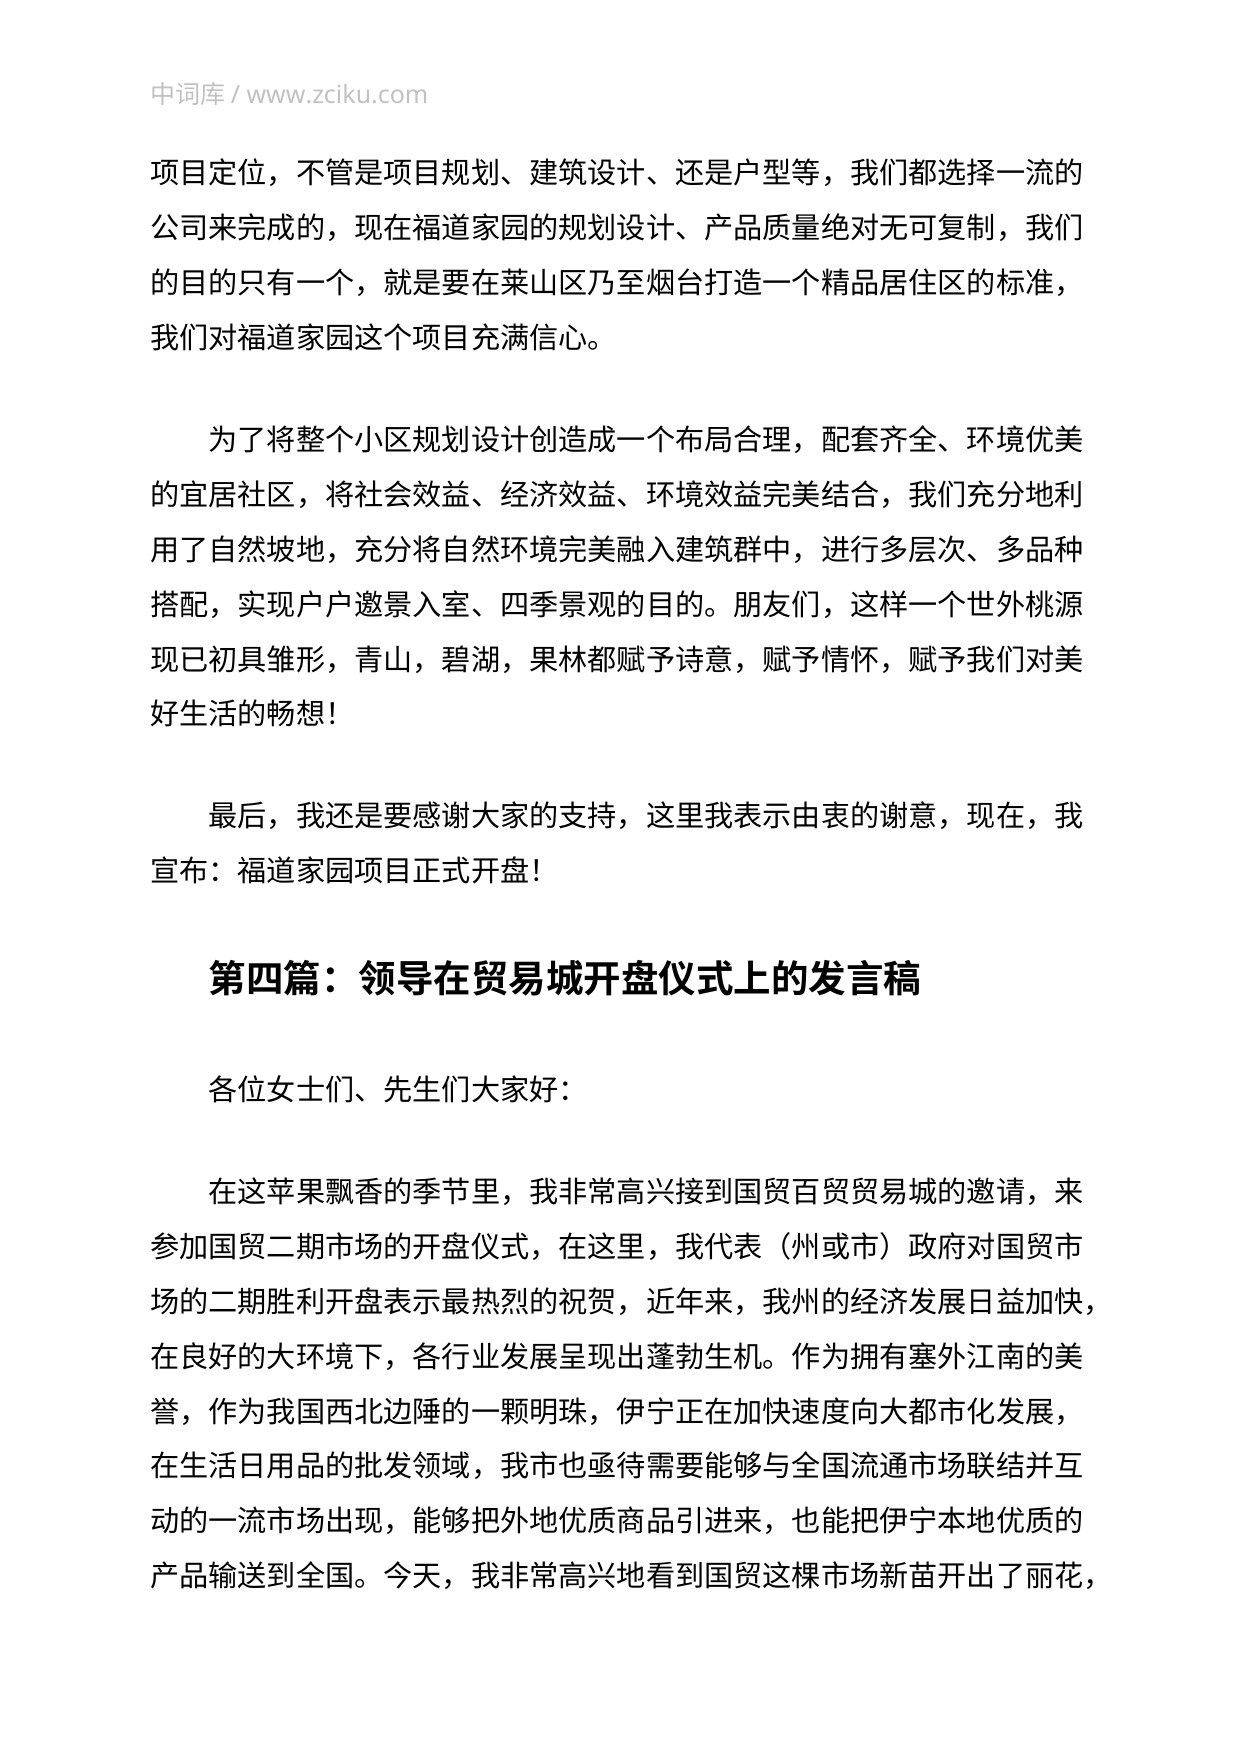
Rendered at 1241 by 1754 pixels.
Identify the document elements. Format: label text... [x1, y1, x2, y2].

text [150, 1168, 1090, 1595]
text 为了将整个小区规划设计创造成一个布局合理，配套齐全、环境优美的宜居社区，将社会效益、经济效益、环境效益完美结合，我们充分地利用了自然坡地，充分将自然环境完美融入建筑群中，进行多层次、多品种搭配，实现户户邀景入室、四季景观的目的。朋友们，这样一个世外桃源现已初具雏形，青山，碧湖，果林都赋予诗意，赋予情怀，赋予我们对美好生活的畅想！ [150, 416, 1090, 733]
text 各位女士们、先生们大家好： [150, 1067, 1090, 1109]
text 最后，我还是要感谢大家的支持，这里我表示由衷的谢意，现在，我宣布：福道家园项目正式开盘！ [150, 793, 1090, 890]
text 第四篇：领导在贸易城开盘仪式上的发言稿 [150, 949, 1090, 1004]
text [150, 150, 1090, 357]
